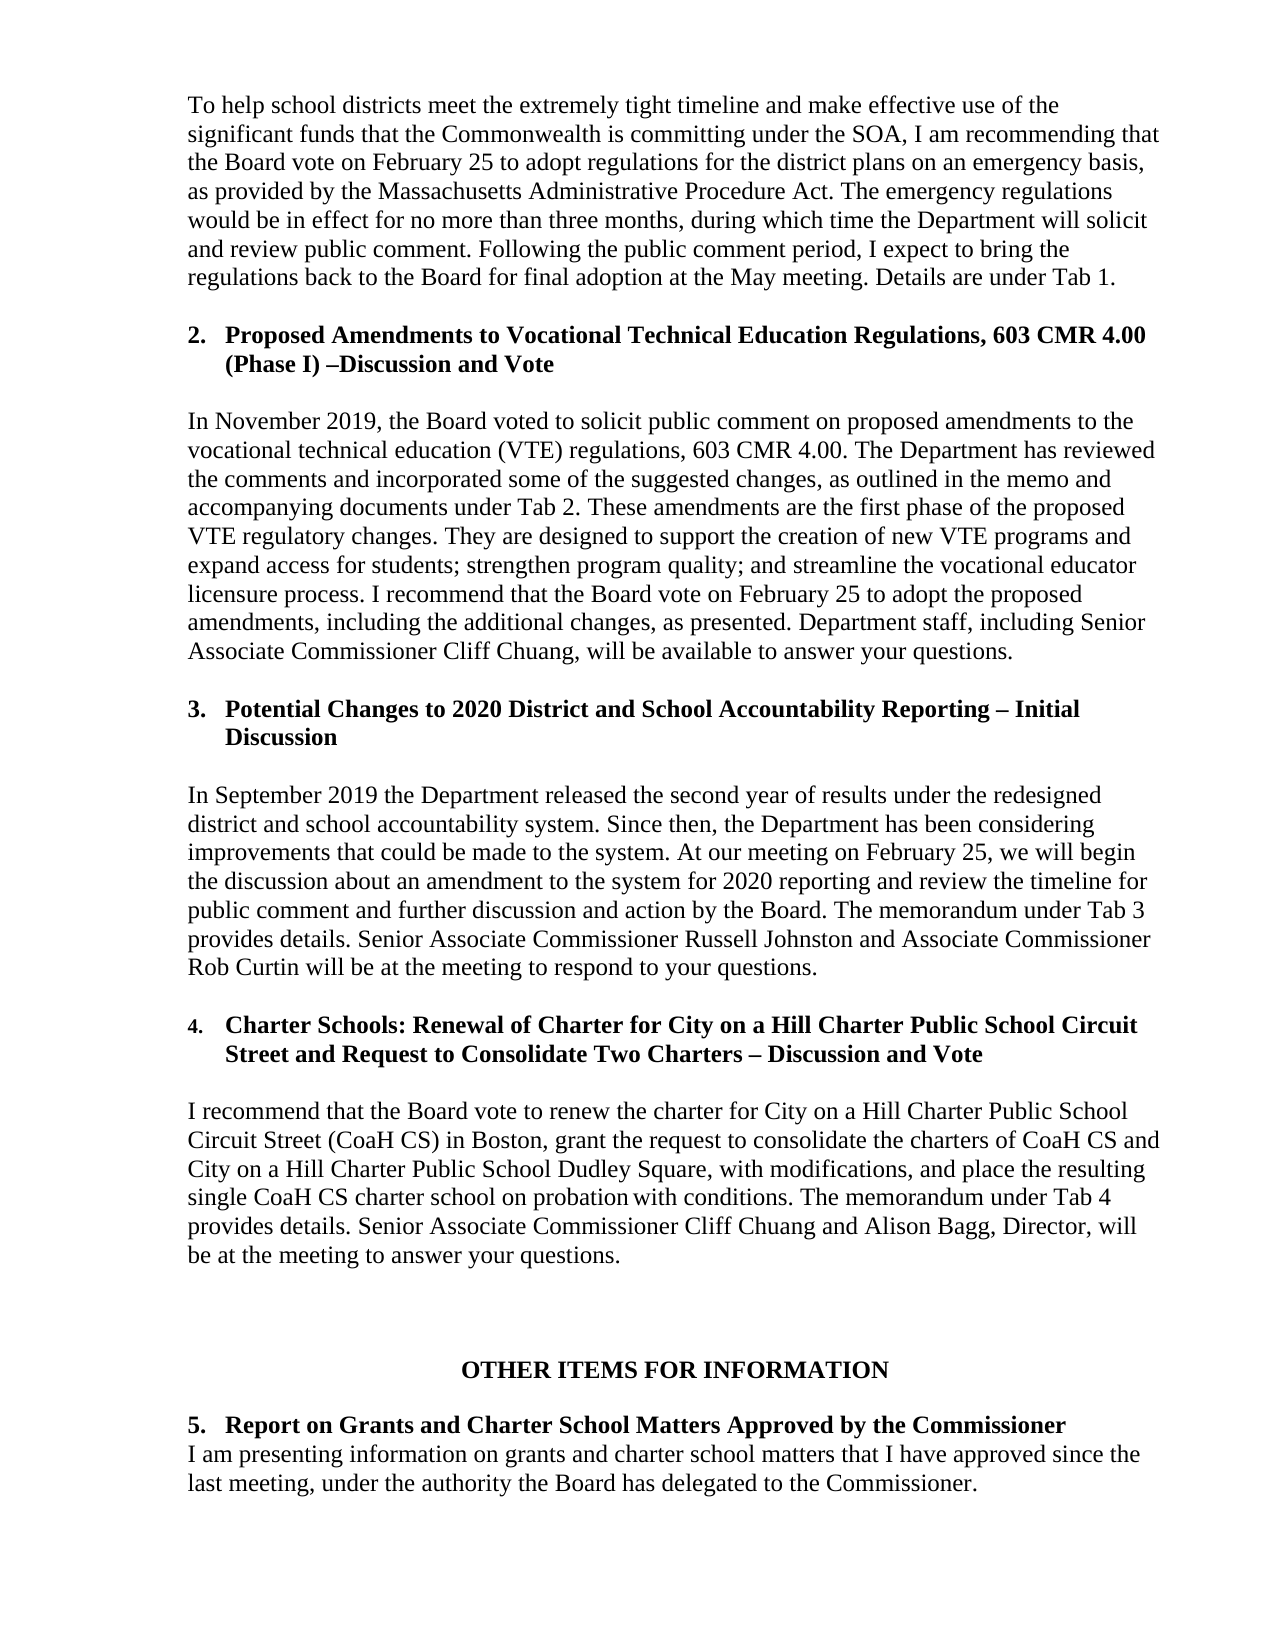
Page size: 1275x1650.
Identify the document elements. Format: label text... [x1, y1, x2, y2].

text In September 2019 the Department released the second year of results under the redesigned district and school accountability system. Since then, the Department has been considering improvements that could be made to the system. At our meeting on February 25, we will begin the discussion about an amendment to the system for 2020 reporting and review the timeline for public comment and further discussion and action by the Board. The memorandum under Tab 3 provides details. Senior Associate Commissioner Russell Johnston and Associate Commissioner Rob Curtin will be at the meeting to respond to your questions. [187, 780, 1162, 981]
list Proposed Amendments to Vocational Technical Education Regulations, 603 CMR 4.00 (Phase I) –Discussion and Vote [187, 320, 1162, 377]
text To help school districts meet the extremely tight timeline and make effective use of the significant funds that the Commonwealth is committing under the SOA, I am recommending that the Board vote on February 25 to adopt regulations for the district plans on an emergency basis, as provided by the Massachusetts Administrative Procedure Act. The emergency regulations would be in effect for no more than three months, during which time the Department will solicit and review public comment. Following the public comment period, I expect to bring the regulations back to the Board for final adoption at the May meeting. Details are under Tab 1. [187, 90, 1162, 291]
text In November 2019, the Board voted to solicit public comment on proposed amendments to the vocational technical education (VTE) regulations, 603 CMR 4.00. The Department has reviewed the comments and incorporated some of the suggested changes, as outlined in the memo and accompanying documents under Tab 2. These amendments are the first phase of the proposed VTE regulatory changes. They are designed to support the creation of new VTE programs and expand access for students; strengthen program quality; and streamline the vocational educator licensure process. I recommend that the Board vote on February 25 to adopt the proposed amendments, including the additional changes, as presented. Department staff, including Senior Associate Commissioner Cliff Chuang, will be available to answer your questions. [187, 406, 1162, 665]
text I recommend that the Board vote to renew the charter for City on a Hill Charter Public School Circuit Street (CoaH CS) in Boston, grant the request to consolidate the charters of CoaH CS and City on a Hill Charter Public School Dudley Square, with modifications, and place the resulting single CoaH CS charter school on probation with conditions. The memorandum under Tab 4 provides details. Senior Associate Commissioner Cliff Chuang and Alison Bagg, Director, will be at the meeting to answer your questions. [187, 1096, 1162, 1269]
list Charter Schools: Renewal of Charter for City on a Hill Charter Public School Circuit Street and Request to Consolidate Two Charters – Discussion and Vote [187, 1010, 1162, 1067]
list Potential Changes to 2020 District and School Accountability Reporting – Initial Discussion [187, 694, 1162, 751]
text OTHER ITEMS FOR INFORMATION [187, 1355, 1162, 1384]
list Report on Grants and Charter School Matters Approved by the Commissioner [187, 1410, 1162, 1439]
list I am presenting information on grants and charter school matters that I have approved since the last meeting, under the authority the Board has delegated to the Commissioner. [187, 1439, 1162, 1496]
